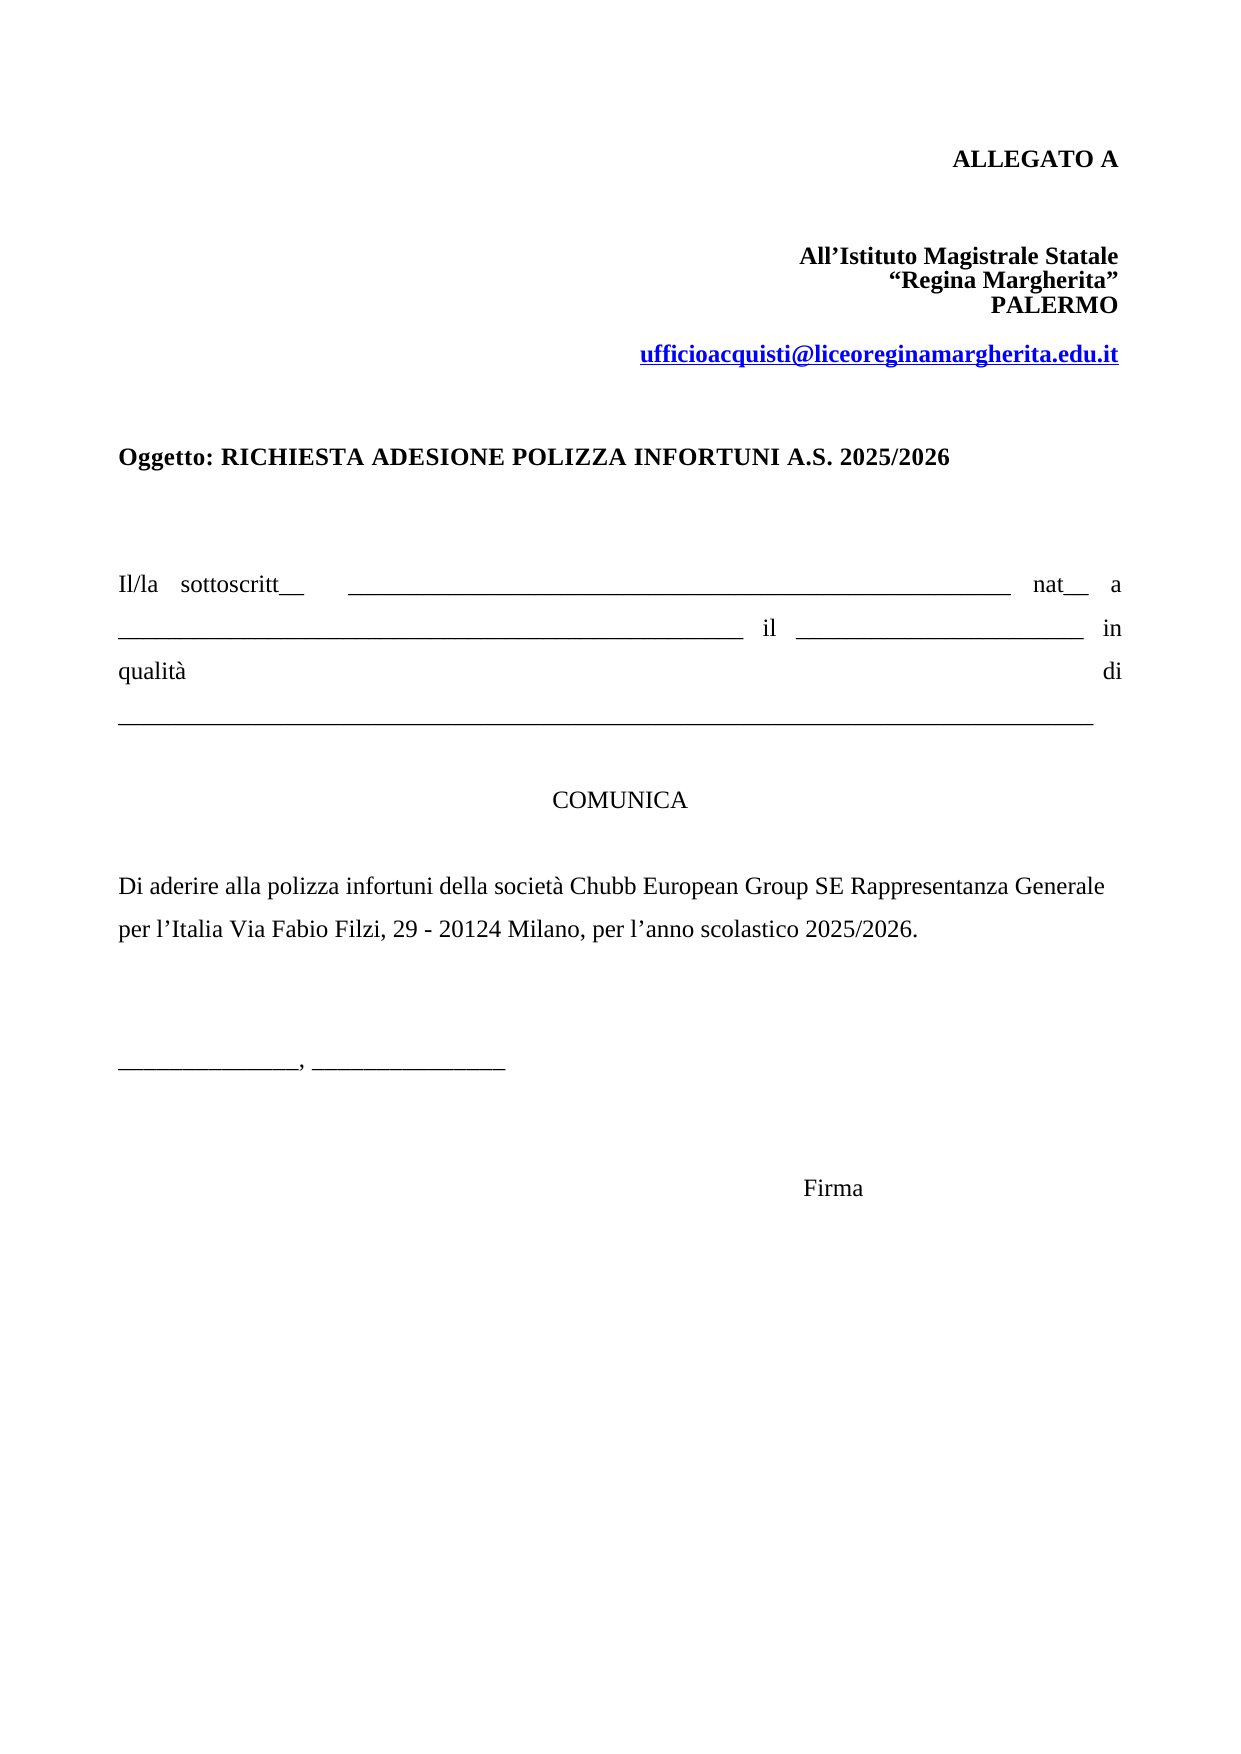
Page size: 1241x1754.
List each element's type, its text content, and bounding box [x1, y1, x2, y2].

text ALLEGATO A [118, 148, 1118, 172]
text Firma [192, 1173, 1114, 1202]
text Di aderire alla polizza infortuni della società Chubb European Group SE Rappresentanza Generale per l’Italia Via Fabio Filzi, 29 - 20124 Milano, per l’anno scolastico 2025/2026. [118, 871, 1122, 943]
text COMUNICA [118, 785, 1122, 814]
text PALERMO [118, 294, 1118, 318]
text Il/la sottoscritt__ _____________________________________________________ nat__ a __________________________________________________ il _______________________ in qualità di ______________________________________________________________________________ [118, 569, 1122, 728]
text Oggetto: RICHIESTA ADESIONE POLIZZA INFORTUNI A.S. 2025/2026 [118, 442, 1122, 471]
text ufficioacquisti@liceoreginamargherita.edu.it [118, 343, 1118, 367]
text ______________, _______________ [118, 1044, 1122, 1073]
text All’Istituto Magistrale Statale [118, 245, 1118, 269]
text “Regina Margherita” [118, 269, 1118, 294]
